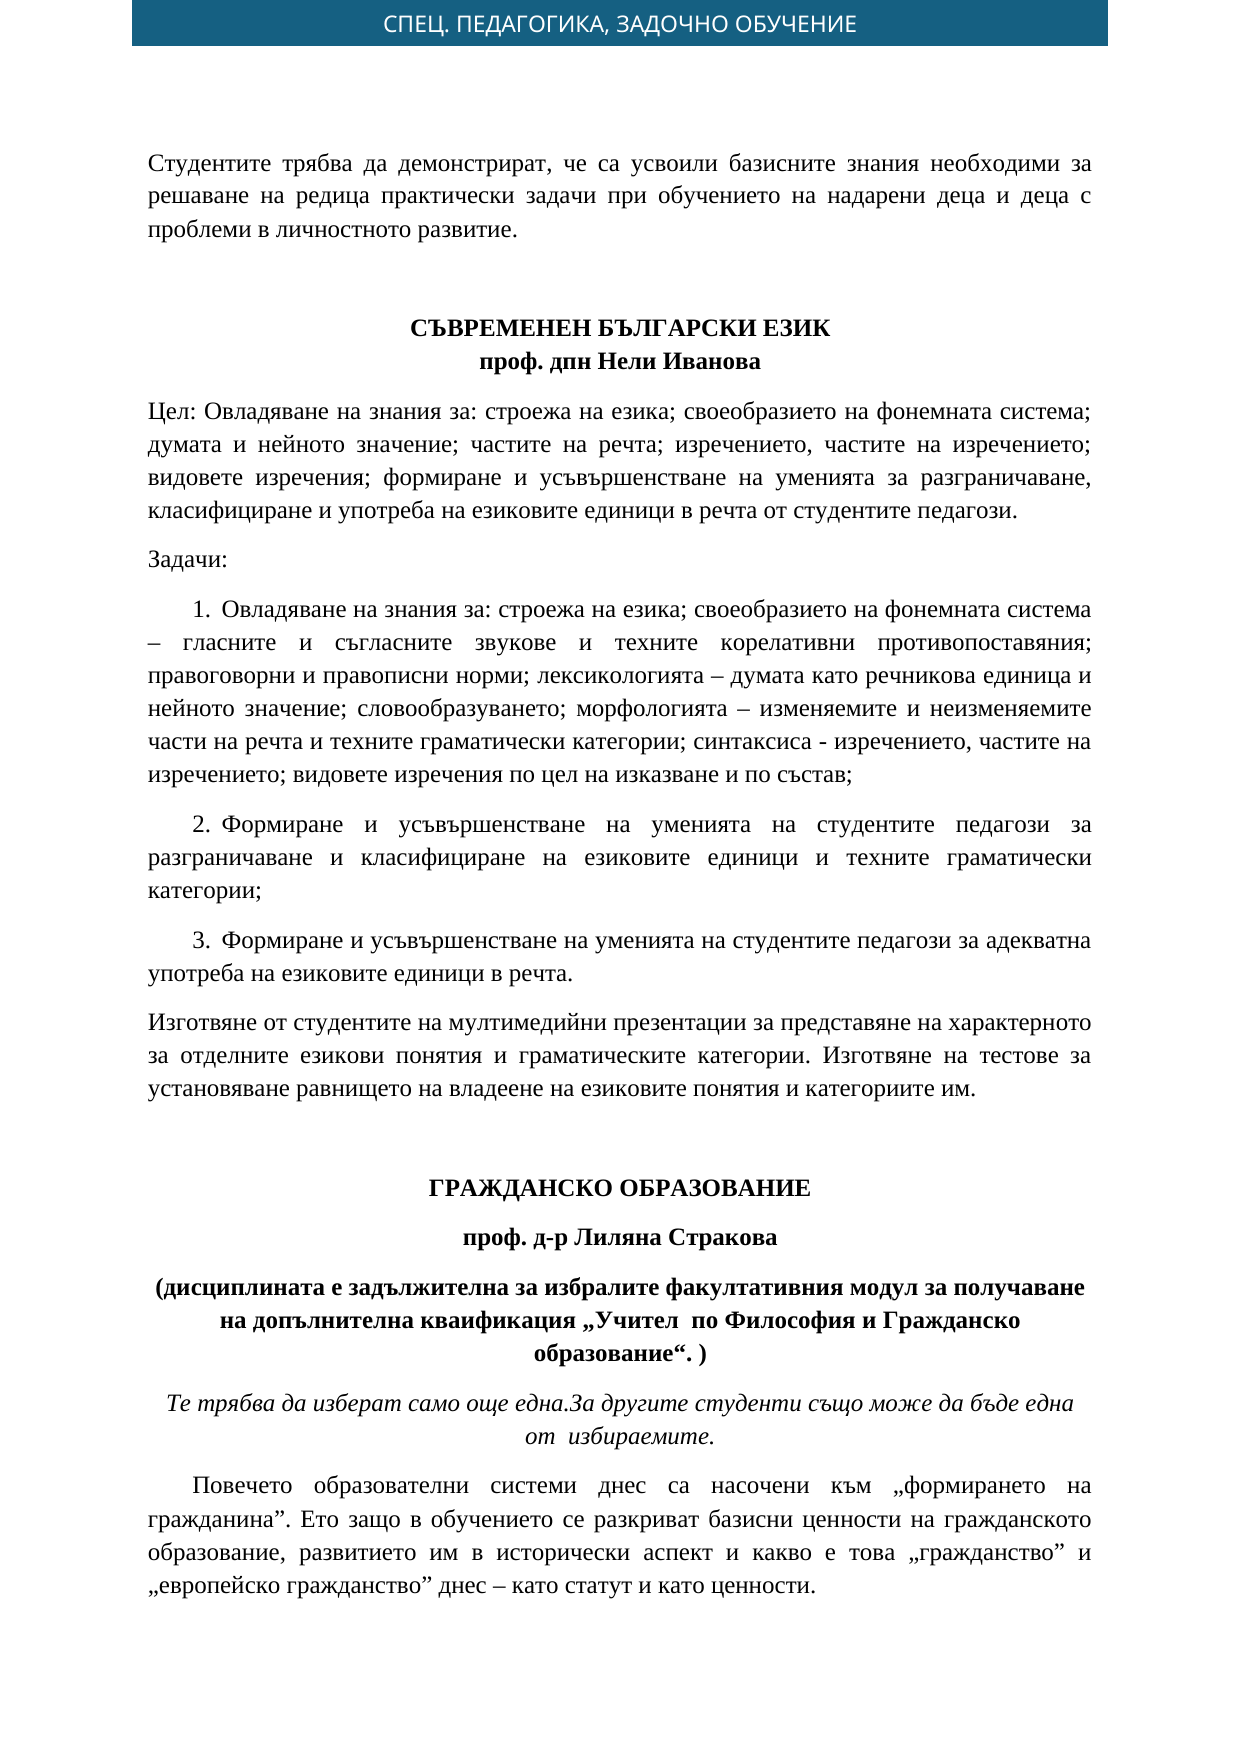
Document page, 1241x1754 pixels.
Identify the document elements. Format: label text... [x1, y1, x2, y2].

text Те трябва да изберат само още една.За другите студенти също може да бъде една от избираемите. [148, 1388, 1093, 1450]
text Задачи: [148, 544, 1093, 573]
text Повечето образователни системи днес са насочени към „формирането на гражданина”. Ето защо в обучението се разкриват базисни ценности на гражданското образование, развитието им в исторически аспект и какво е това „гражданство” и „европейско гражданство” днес – като статут и като ценности. [148, 1471, 1093, 1598]
text проф. д-р Лиляна Стракова [148, 1222, 1093, 1251]
list СЪВРЕМЕНЕН БЪЛГАРСКИ ЕЗИК [148, 313, 1093, 342]
text 3. Формиране и усъвършенстване на уменията на студентите педагози за адекватна употреба на езиковите единици в речта. [148, 925, 1093, 986]
text ГРАЖДАНСКО ОБРАЗОВАНИЕ [148, 1173, 1093, 1202]
text (дисциплината е задължителна за избралите факултативния модул за получаване на допълнителна кваификация „Учител по Философия и Гражданско образование“. ) [148, 1272, 1093, 1367]
text 1. Овладяване на знания за: строежа на езика; своеобразието на фонемната система – гласните и съгласните звукове и техните корелативни противопоставяния; правоговорни и правописни норми; лексикологията – думата като речникова единица и нейното значение; словообразуването; морфологията – изменяемите и неизменяемите части на речта и техните граматически категории; синтаксиса - изречението, частите на изречението; видовете изречения по цел на изказване и по състав; [148, 594, 1093, 788]
text Цел: Овладяване на знания за: строежа на езика; своеобразието на фонемната система; думата и нейното значение; частите на речта; изречението, частите на изречението; видовете изречения; формиране и усъвършенстване на уменията за разграничаване, класифициране и употреба на езиковите единици в речта от студентите педагози. [148, 396, 1093, 523]
text 2. Формиране и усъвършенстване на уменията на студентите педагози за разграничаване и класифициране на езиковите единици и техните граматически категории; [148, 809, 1093, 904]
text Студентите трябва да демонстрират, че са усвоили базисните знания необходими за решаване на редица практически задачи при обучението на надарени деца и деца с проблеми в личностното развитие. [148, 148, 1093, 242]
list проф. дпн Нели Иванова [148, 346, 1093, 375]
text Изготвяне от студентите на мултимедийни презентации за представяне на характерното за отделните езикови понятия и граматическите категории. Изготвяне на тестове за установяване равнището на владеене на езиковите понятия и категориите им. [148, 1007, 1093, 1102]
